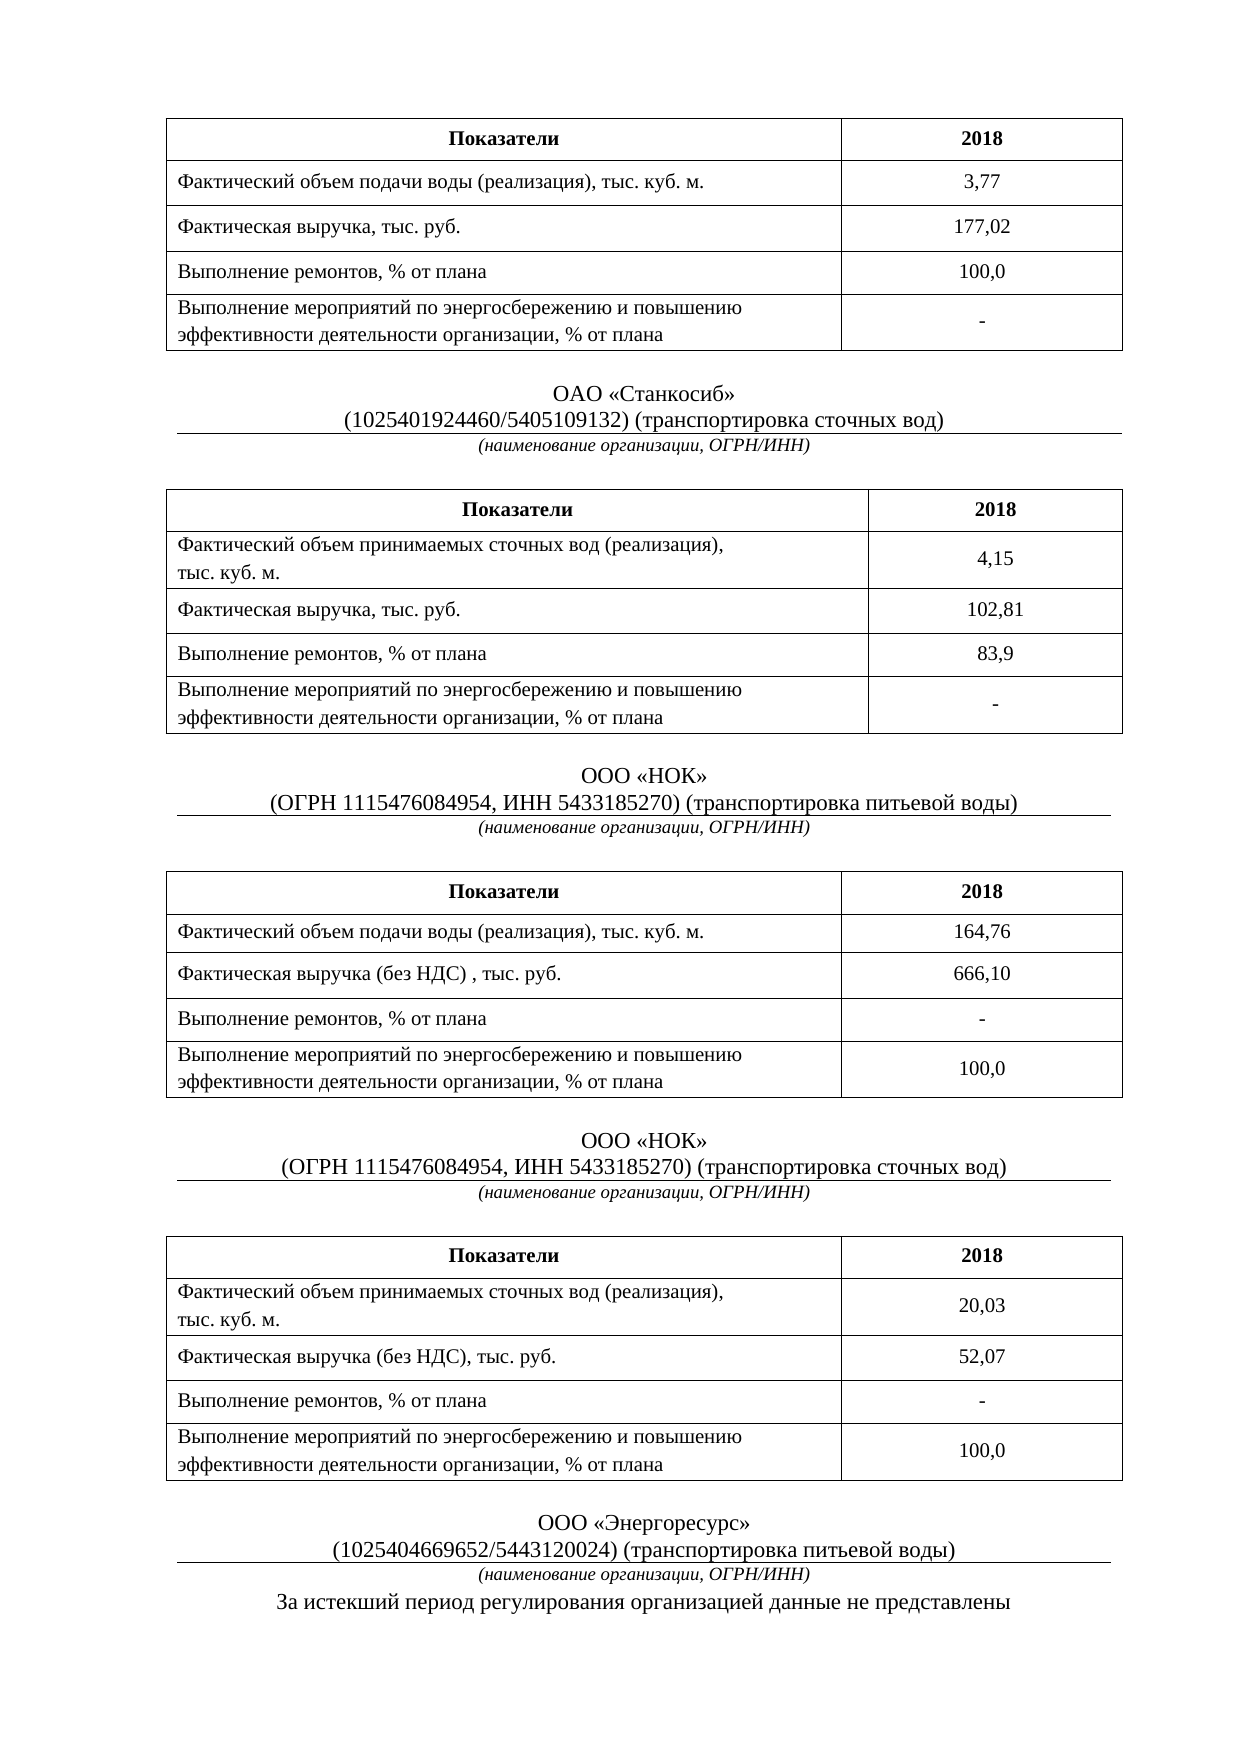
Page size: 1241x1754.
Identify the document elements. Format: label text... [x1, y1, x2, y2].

table_cell 2018 [869, 490, 1122, 531]
table_cell Фактический объем подачи воды (реализация), тыс. куб. м. [167, 161, 841, 205]
table_cell Выполнение ремонтов, % от плана [167, 252, 841, 294]
table_cell 52,07 [842, 1336, 1122, 1380]
table_cell Фактическая выручка (без НДС), тыс. руб. [167, 1336, 841, 1380]
table_cell 3,77 [842, 161, 1122, 205]
table_cell - [869, 677, 1122, 733]
table_cell - [842, 295, 1122, 350]
table_cell Показатели [167, 872, 841, 913]
table_cell 20,03 [842, 1279, 1122, 1334]
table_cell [167, 1424, 841, 1480]
table_cell 4,15 [869, 532, 1122, 588]
table_cell 83,9 [869, 634, 1122, 676]
table_cell 100,0 [842, 252, 1122, 294]
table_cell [167, 295, 841, 350]
table_cell Фактическая выручка (без НДС) , тыс. руб. [167, 953, 841, 997]
table_cell 177,02 [842, 206, 1122, 251]
table_cell Выполнение ремонтов, % от плана [167, 634, 868, 676]
table_cell 666,10 [842, 953, 1122, 997]
table_cell Фактический объем принимаемых сточных вод (реализация), тыс. куб. м. [167, 1279, 841, 1334]
table_cell Фактический объем принимаемых сточных вод (реализация), тыс. куб. м. [167, 532, 868, 588]
table_cell - [842, 1381, 1122, 1423]
table_cell Выполнение ремонтов, % от плана [167, 1381, 841, 1423]
table_cell 2018 [842, 119, 1122, 160]
table_header (наименование организации, ОГРН/ИНН) [166, 763, 1122, 871]
table_cell 100,0 [842, 1424, 1122, 1480]
table_cell 2018 [842, 872, 1122, 913]
table_cell Выполнение мероприятий по энергосбережению и повышению эффективности деятельности организации, % от плана [167, 677, 868, 733]
table_cell Показатели [167, 490, 868, 531]
table_cell - [842, 999, 1122, 1041]
table_cell Фактический объем подачи воды (реализация), тыс. куб. м. [167, 915, 841, 952]
table_cell Показатели [167, 1237, 841, 1278]
table_cell Фактическая выручка, тыс. руб. [167, 206, 841, 251]
table_cell 2018 [842, 1237, 1122, 1278]
table_header (наименование организации, ОГРН/ИНН) [166, 380, 1122, 489]
table_cell 102,81 [869, 589, 1122, 633]
table_cell 164,76 [842, 915, 1122, 952]
table_cell Фактическая выручка, тыс. руб. [167, 589, 868, 633]
table_header (наименование организации, ОГРН/ИНН) За истекший период регулирования организацией данные не представлены [166, 1510, 1122, 1618]
table_cell Показатели [167, 119, 841, 160]
table_cell Выполнение ремонтов, % от плана [167, 999, 841, 1041]
table_cell 100,0 [842, 1042, 1122, 1097]
table_cell Выполнение мероприятий по энергосбережению и повышению эффективности деятельности организации, % от плана [167, 1042, 841, 1097]
table_header (наименование организации, ОГРН/ИНН) [166, 1127, 1122, 1236]
